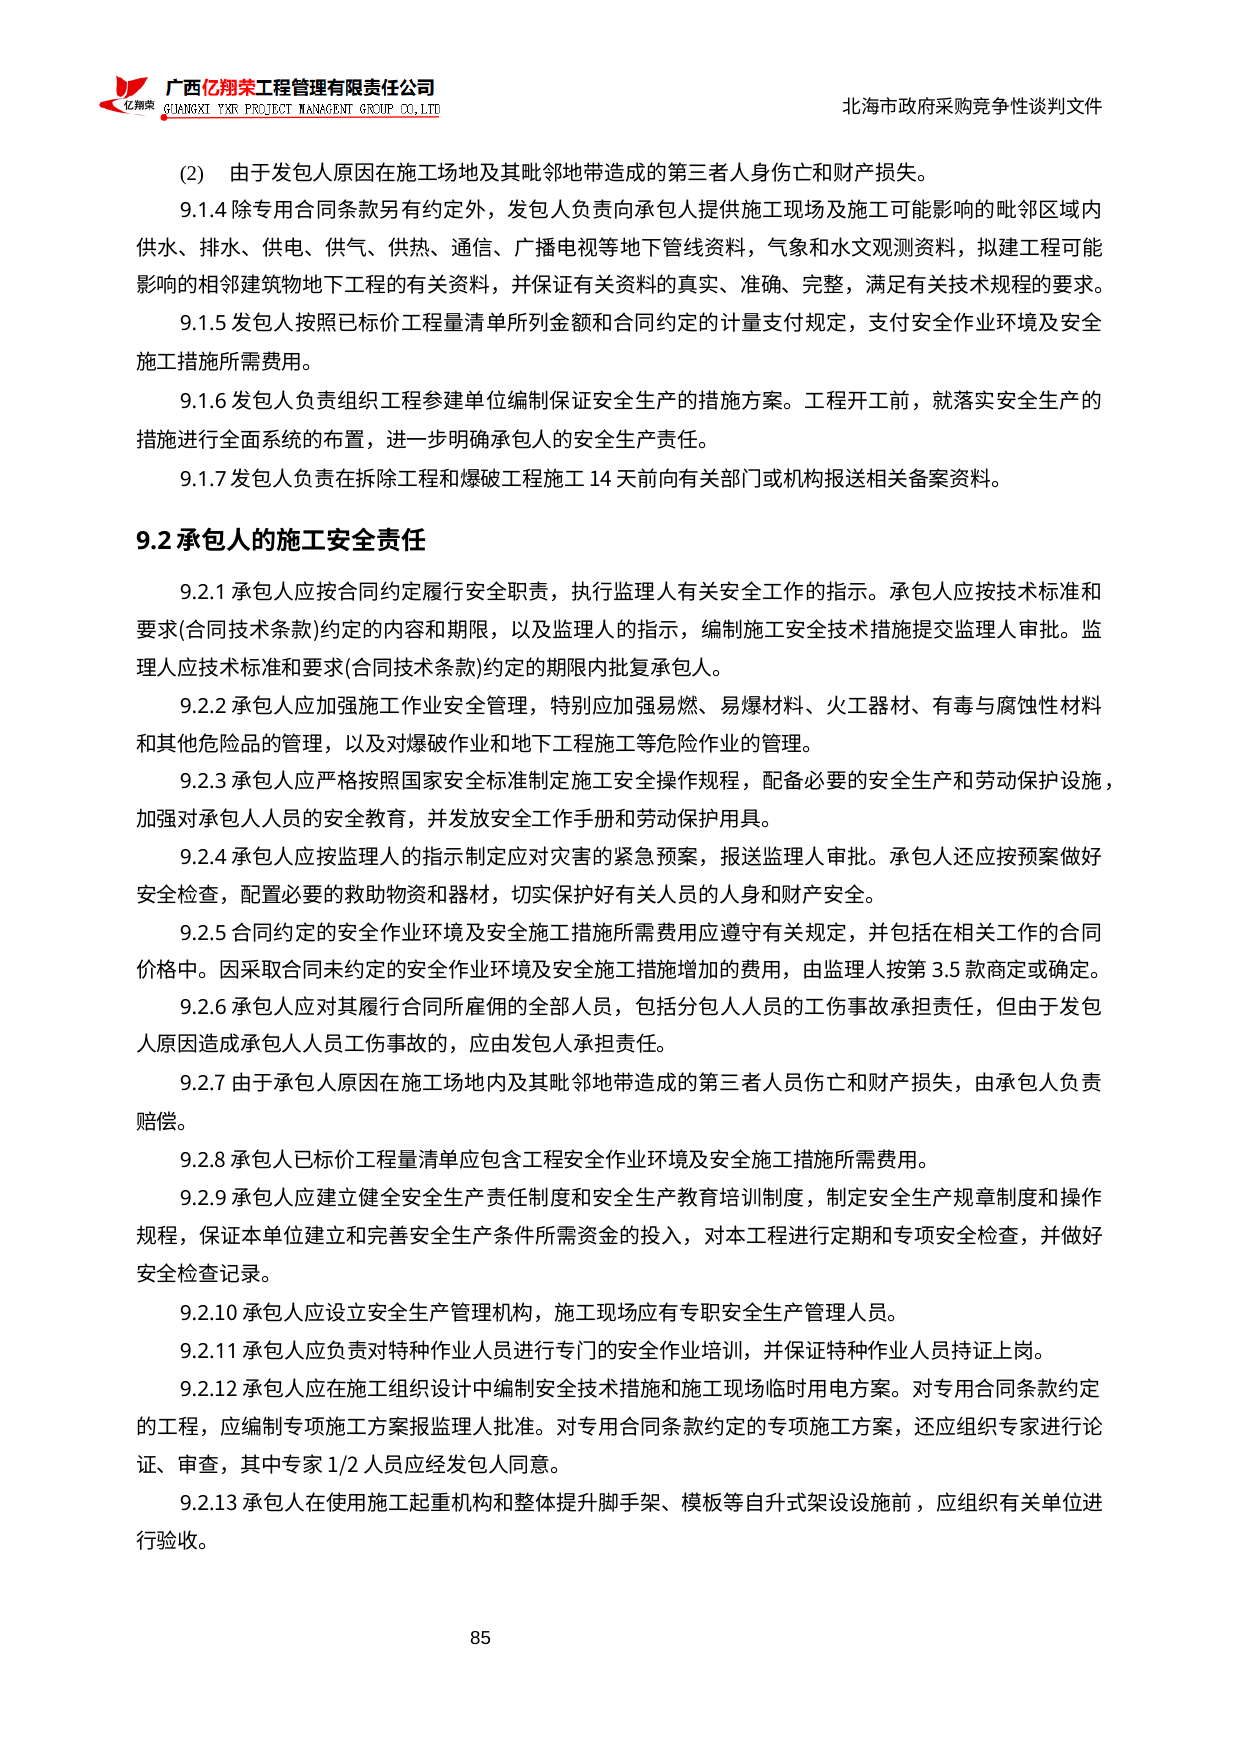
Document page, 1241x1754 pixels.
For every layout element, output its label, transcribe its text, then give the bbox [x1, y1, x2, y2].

list 由于发包人原因在施工场地及其毗邻地带造成的第三者人身伤亡和财产损失。 [136, 150, 1104, 187]
text 9.2.1承包人应按合同约定履行安全职责，执行监理人有关安全工作的指示。承包人应按技术标准和要求(合同技术条款)约定的内容和期限，以及监理人的指示，编制施工安全技术措施提交监理人审批。监理人应技术标准和要求(合同技术条款)约定的期限内批复承包人。 [136, 569, 1104, 683]
text 9.2.11承包人应负责对特种作业人员进行专门的安全作业培训，并保证特种作业人员持证上岗。 [136, 1328, 1104, 1366]
text 9.2.5合同约定的安全作业环境及安全施工措施所需费用应遵守有关规定，并包括在相关工作的合同价格中。因采取合同未约定的安全作业环境及安全施工措施增加的费用，由监理人按第3.5款商定或确定。 [136, 911, 1104, 985]
text 9.2.4承包人应按监理人的指示制定应对灾害的紧急预案，报送监理人审批。承包人还应按预案做好安全检查，配置必要的救助物资和器材，切实保护好有关人员的人身和财产安全。 [136, 834, 1104, 911]
text 9.2.12承包人应在施工组织设计中编制安全技术措施和施工现场临时用电方案。对专用合同条款约定的工程，应编制专项施工方案报监理人批准。对专用合同条款约定的专项施工方案，还应组织专家进行论证、审查，其中专家1/2人员应经发包人同意。 [136, 1366, 1104, 1480]
text 9.2.9承包人应建立健全安全生产责任制度和安全生产教育培训制度，制定安全生产规章制度和操作规程，保证本单位建立和完善安全生产条件所需资金的投入，对本工程进行定期和专项安全检查，并做好安全检查记录。 [136, 1175, 1104, 1289]
text 9.2.6承包人应对其履行合同所雇佣的全部人员，包括分包人人员的工伤事故承担责任，但由于发包人原因造成承包人人员工伤事故的，应由发包人承担责任。 [136, 985, 1104, 1059]
text 9.1.4除专用合同条款另有约定外，发包人负责向承包人提供施工现场及施工可能影响的毗邻区域内供水、排水、供电、供气、供热、通信、广播电视等地下管线资料，气象和水文观测资料，拟建工程可能影响的相邻建筑物地下工程的有关资料，并保证有关资料的真实、准确、完整，满足有关技术规程的要求。 [136, 187, 1104, 300]
picture [95, 72, 445, 125]
text 9.2承包人的施工安全责任 [136, 519, 1104, 557]
text 9.2.13承包人在使用施工起重机构和整体提升脚手架、模板等自升式架设设施前，应组织有关单位进行验收。 [136, 1480, 1104, 1556]
text 9.1.7发包人负责在拆除工程和爆破工程施工14天前向有关部门或机构报送相关备案资料。 [136, 455, 1104, 494]
text 9.2.7由于承包人原因在施工场地内及其毗邻地带造成的第三者人员伤亡和财产损失，由承包人负责赔偿。 [136, 1059, 1104, 1137]
text 9.2.8承包人已标价工程量清单应包含工程安全作业环境及安全施工措施所需费用。 [136, 1137, 1104, 1175]
text 9.2.2承包人应加强施工作业安全管理，特别应加强易燃、易爆材料、火工器材、有毒与腐蚀性材料和其他危险品的管理，以及对爆破作业和地下工程施工等危险作业的管理。 [136, 683, 1104, 758]
text 9.2.10承包人应设立安全生产管理机构，施工现场应有专职安全生产管理人员。 [136, 1289, 1104, 1328]
text 9.2.3承包人应严格按照国家安全标准制定施工安全操作规程，配备必要的安全生产和劳动保护设施，加强对承包人人员的安全教育，并发放安全工作手册和劳动保护用具。 [136, 758, 1104, 834]
text 9.1.5发包人按照已标价工程量清单所列金额和合同约定的计量支付规定，支付安全作业环境及安全施工措施所需费用。 [136, 300, 1104, 377]
text 9.1.6发包人负责组织工程参建单位编制保证安全生产的措施方案。工程开工前，就落实安全生产的措施进行全面系统的布置，进一步明确承包人的安全生产责任。 [136, 377, 1104, 455]
